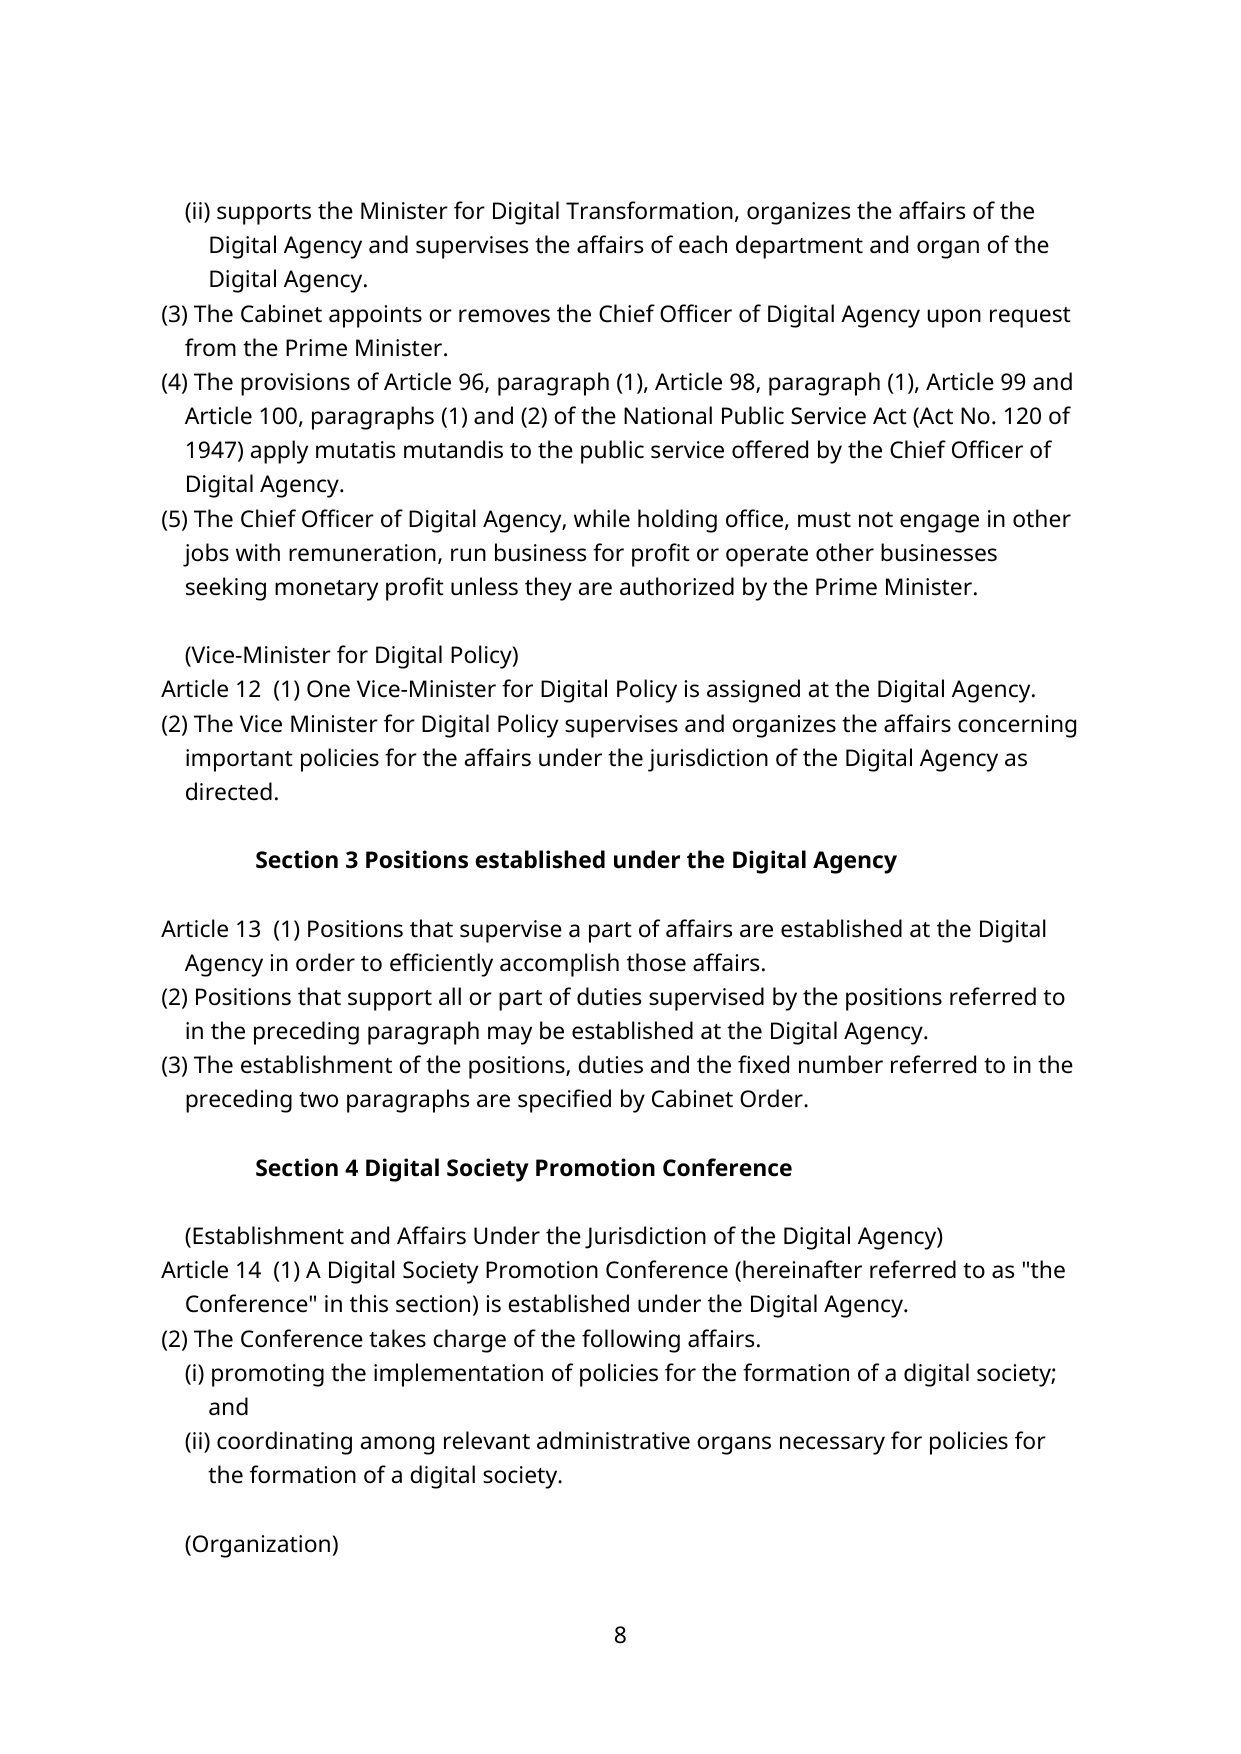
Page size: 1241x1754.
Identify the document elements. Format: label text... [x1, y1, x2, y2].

text Section 3 Positions established under the Digital Agency [253, 843, 1079, 877]
text (5) The Chief Officer of Digital Agency, while holding office, must not engage in other jobs with remuneration, run business for profit or operate other businesses seeking monetary profit unless they are authorized by the Prime Minister. [161, 501, 1079, 604]
text (4) The provisions of Article 96, paragraph (1), Article 98, paragraph (1), Article 99 and Article 100, paragraphs (1) and (2) of the National Public Service Act (Act No. 120 of 1947) apply mutatis mutandis to the public service offered by the Chief Officer of Digital Agency. [161, 364, 1079, 501]
text Section 4 Digital Society Promotion Conference [253, 1150, 1079, 1184]
text (2) The Vice Minister for Digital Policy supervises and organizes the affairs concerning important policies for the affairs under the jurisdiction of the Digital Agency as directed. [161, 706, 1079, 809]
text Article 13 (1) Positions that supervise a part of affairs are established at the Digital Agency in order to efficiently accomplish those affairs. [161, 911, 1079, 979]
text (2) Positions that support all or part of duties supervised by the positions referred to in the preceding paragraph may be established at the Digital Agency. [161, 979, 1079, 1048]
text (ii) supports the Minister for Digital Transformation, organizes the affairs of the Digital Agency and supervises the affairs of each department and organ of the Digital Agency. [184, 194, 1079, 296]
text (ii) coordinating among relevant administrative organs necessary for policies for the formation of a digital society. [184, 1424, 1079, 1492]
text (Vice-Minister for Digital Policy) [184, 638, 1079, 672]
text (Organization) [184, 1526, 1079, 1560]
text (i) promoting the implementation of policies for the formation of a digital society; and [184, 1355, 1079, 1424]
text (3) The establishment of the positions, duties and the fixed number referred to in the preceding two paragraphs are specified by Cabinet Order. [161, 1048, 1079, 1116]
text (2) The Conference takes charge of the following affairs. [161, 1321, 1079, 1355]
text (3) The Cabinet appoints or removes the Chief Officer of Digital Agency upon request from the Prime Minister. [161, 296, 1079, 364]
text Article 14 (1) A Digital Society Promotion Conference (hereinafter referred to as "the Conference" in this section) is established under the Digital Agency. [161, 1253, 1079, 1321]
text Article 12 (1) One Vice-Minister for Digital Policy is assigned at the Digital Agency. [161, 672, 1079, 706]
text (Establishment and Affairs Under the Jurisdiction of the Digital Agency) [184, 1219, 1079, 1253]
